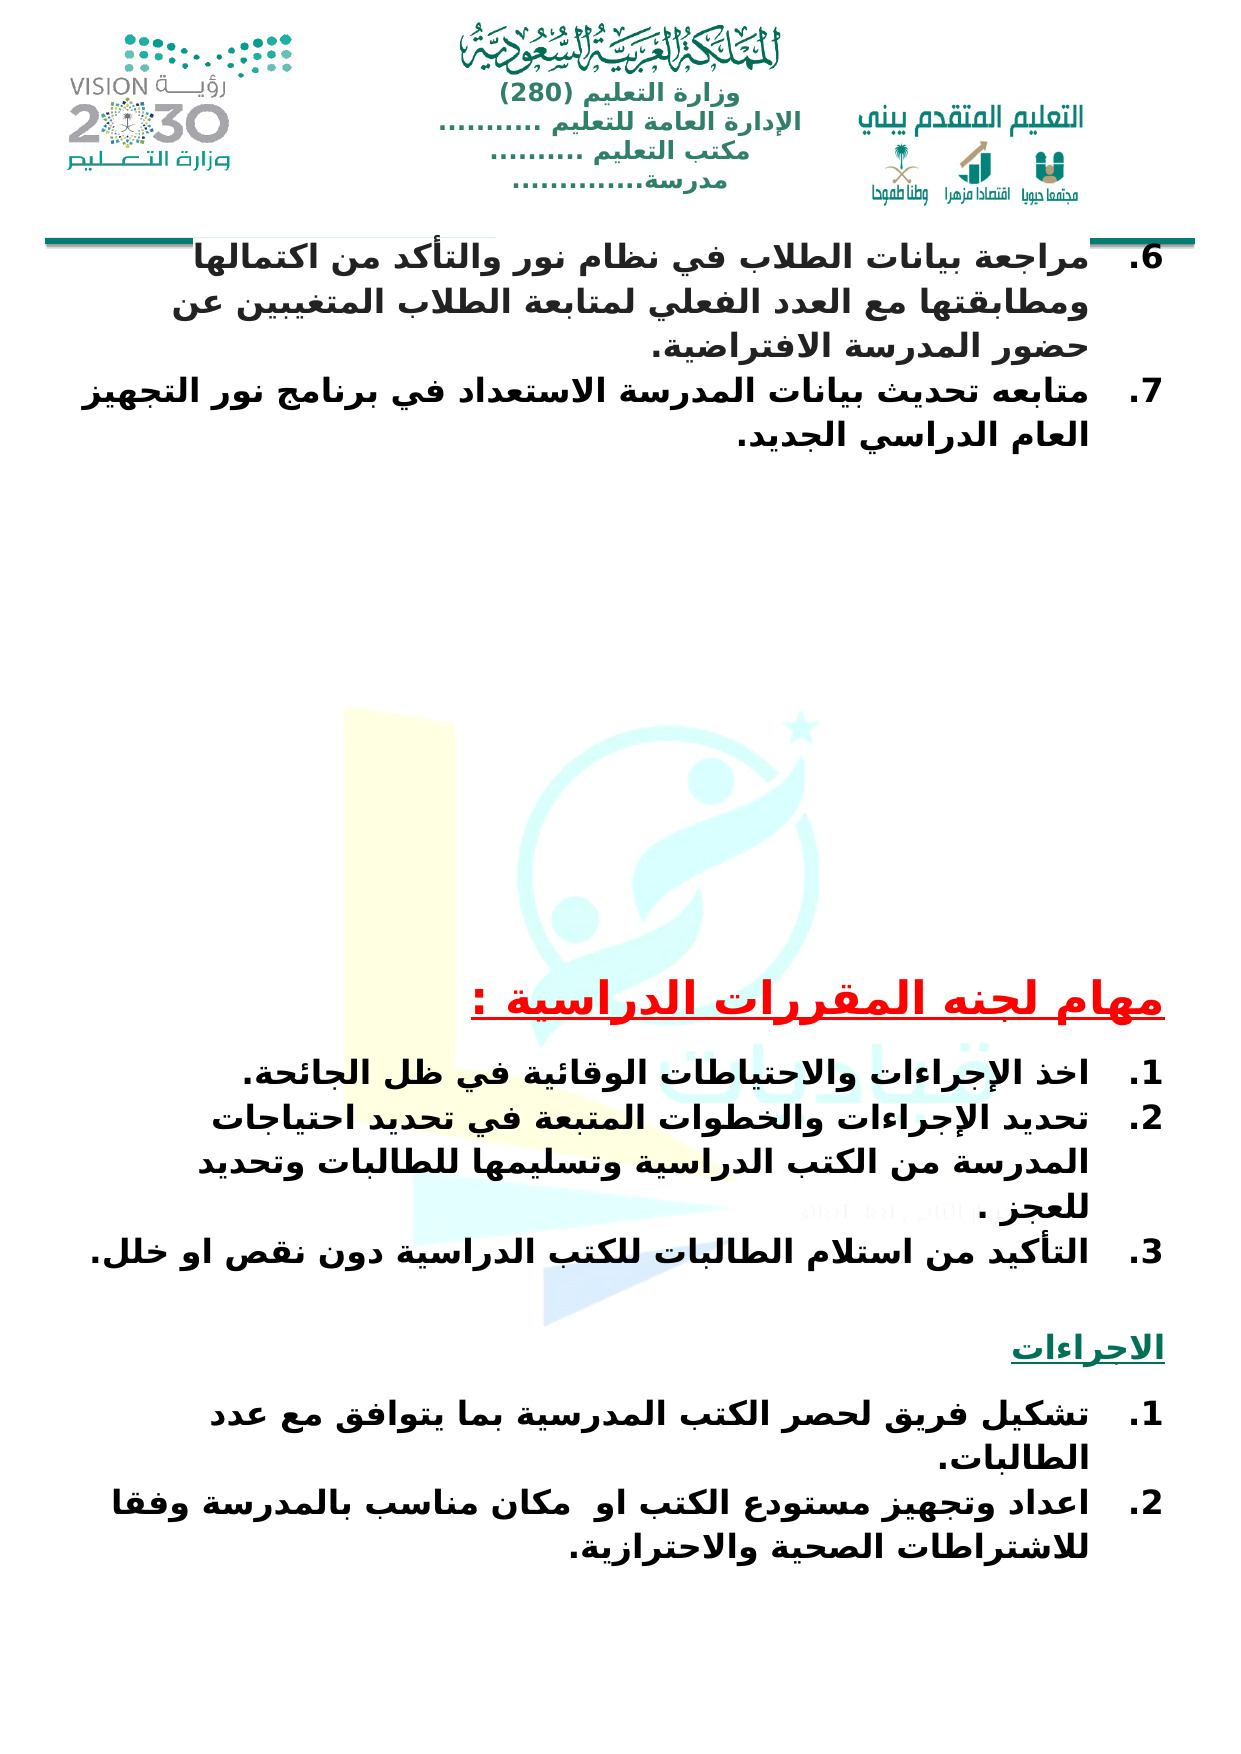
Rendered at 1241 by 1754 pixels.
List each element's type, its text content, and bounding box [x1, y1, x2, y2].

list تحديد الإجراءات والخطوات المتبعة في تحديد احتياجات المدرسة من الكتب الدراسية وتسليمها للطالبات وتحديد للعجز . [75, 1098, 1128, 1226]
text الاجراءات [75, 1329, 1165, 1368]
list التأكيد من استلام الطالبات للكتب الدراسية دون نقص او خلل. [75, 1232, 1128, 1271]
picture [60, 32, 297, 171]
list اعداد وتجهيز مستودع الكتب او مكان مناسب بالمدرسة وفقا للاشتراطات الصحية والاحترازية. [75, 1483, 1128, 1567]
list اخذ الإجراءات والاحتياطات الوقائية في ظل الجائحة. [75, 1054, 1128, 1093]
list مراجعة بيانات الطلاب في نظام نور والتأكد من اكتمالها ومطابقتها مع العدد الفعلي لمتابعة الطلاب المتغيبين عن حضور المدرسة الافتراضية. [75, 238, 1128, 366]
list متابعه تحديث بيانات المدرسة الاستعداد في برنامج نور التجهيز العام الدراسي الجديد. [75, 371, 1128, 455]
picture [781, 76, 1184, 249]
text مهام لجنه المقررات الدراسية : [75, 972, 1165, 1025]
list تشكيل فريق لحصر الكتب المدرسية بما يتوافق مع عدد الطالبات. [75, 1394, 1128, 1478]
